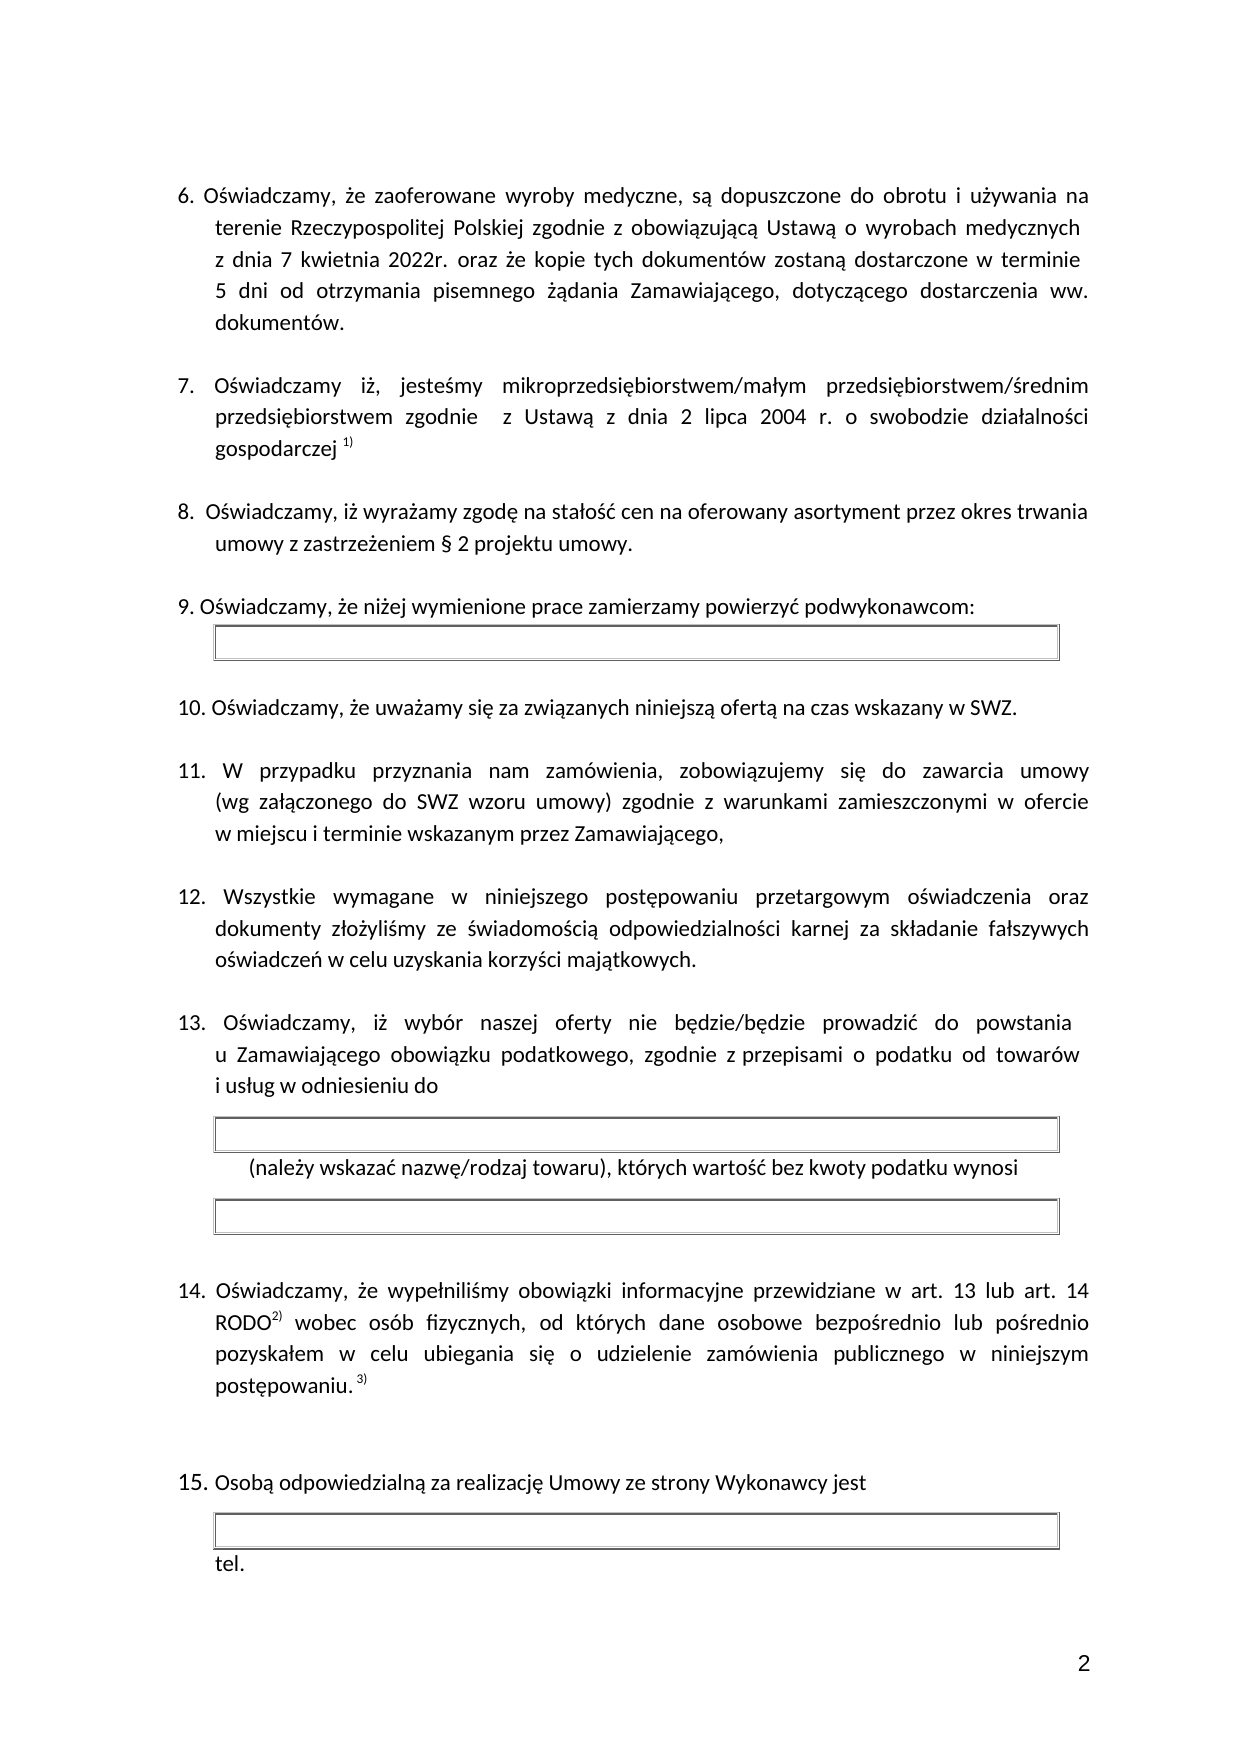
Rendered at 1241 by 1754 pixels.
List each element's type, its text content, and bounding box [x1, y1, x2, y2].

text 13. Oświadczamy, iż wybór naszej oferty nie będzie/będzie prowadzić do powstania u Zamawiającego obowiązku podatkowego, zgodnie z przepisami o podatku od towarów i usług w odniesieniu do [177, 1008, 1090, 1099]
text tel. [215, 1549, 1090, 1577]
table_header [216, 1119, 1057, 1150]
subtitle 12. Wszystkie wymagane w niniejszego postępowaniu przetargowym oświadczenia oraz dokumenty złożyliśmy ze świadomością odpowiedzialności karnej za składanie fałszywych oświadczeń w celu uzyskania korzyści majątkowych. [177, 882, 1090, 973]
text 11. W przypadku przyznania nam zamówienia, zobowiązujemy się do zawarcia umowy (wg załączonego do SWZ wzoru umowy) zgodnie z warunkami zamieszczonymi w ofercie w miejscu i terminie wskazanym przez Zamawiającego, [177, 756, 1090, 847]
text 9. Oświadczamy, że niżej wymienione prace zamierzamy powierzyć podwykonawcom: [177, 592, 1090, 620]
text 8. Oświadczamy, iż wyrażamy zgodę na stałość cen na oferowany asortyment przez okres trwania umowy z zastrzeżeniem § 2 projektu umowy. [177, 497, 1090, 557]
text 15. Osobą odpowiedzialną za realizację Umowy ze strony Wykonawcy jest [177, 1466, 1090, 1496]
table_header [216, 1515, 1057, 1546]
table_header [216, 1201, 1057, 1232]
text 7. Oświadczamy iż, jesteśmy mikroprzedsiębiorstwem/małym przedsiębiorstwem/średnim przedsiębiorstwem zgodnie z Ustawą z dnia 2 lipca 2004 r. o swobodzie działalności gospodarczej 1) [177, 371, 1090, 462]
text 10. Oświadczamy, że uważamy się za związanych niniejszą ofertą na czas wskazany w SWZ. [177, 693, 1090, 721]
text 6. Oświadczamy, że zaoferowane wyroby medyczne, są dopuszczone do obrotu i używania na terenie Rzeczypospolitej Polskiej zgodnie z obowiązującą Ustawą o wyrobach medycznych z dnia 7 kwietnia 2022r. oraz że kopie tych dokumentów zostaną dostarczone w terminie 5 dni od otrzymania pisemnego żądania Zamawiającego, dotyczącego dostarczenia ww. dokumentów. [177, 182, 1090, 336]
text 14. Oświadczamy, że wypełniliśmy obowiązki informacyjne przewidziane w art. 13 lub art. 14 RODO2) wobec osób fizycznych, od których dane osobowe bezpośrednio lub pośrednio pozyskałem w celu ubiegania się o udzielenie zamówienia publicznego w niniejszym postępowaniu. 3) [177, 1276, 1090, 1399]
table_header [216, 627, 1057, 658]
text (należy wskazać nazwę/rodzaj towaru), których wartość bez kwoty podatku wynosi [177, 1153, 1090, 1181]
